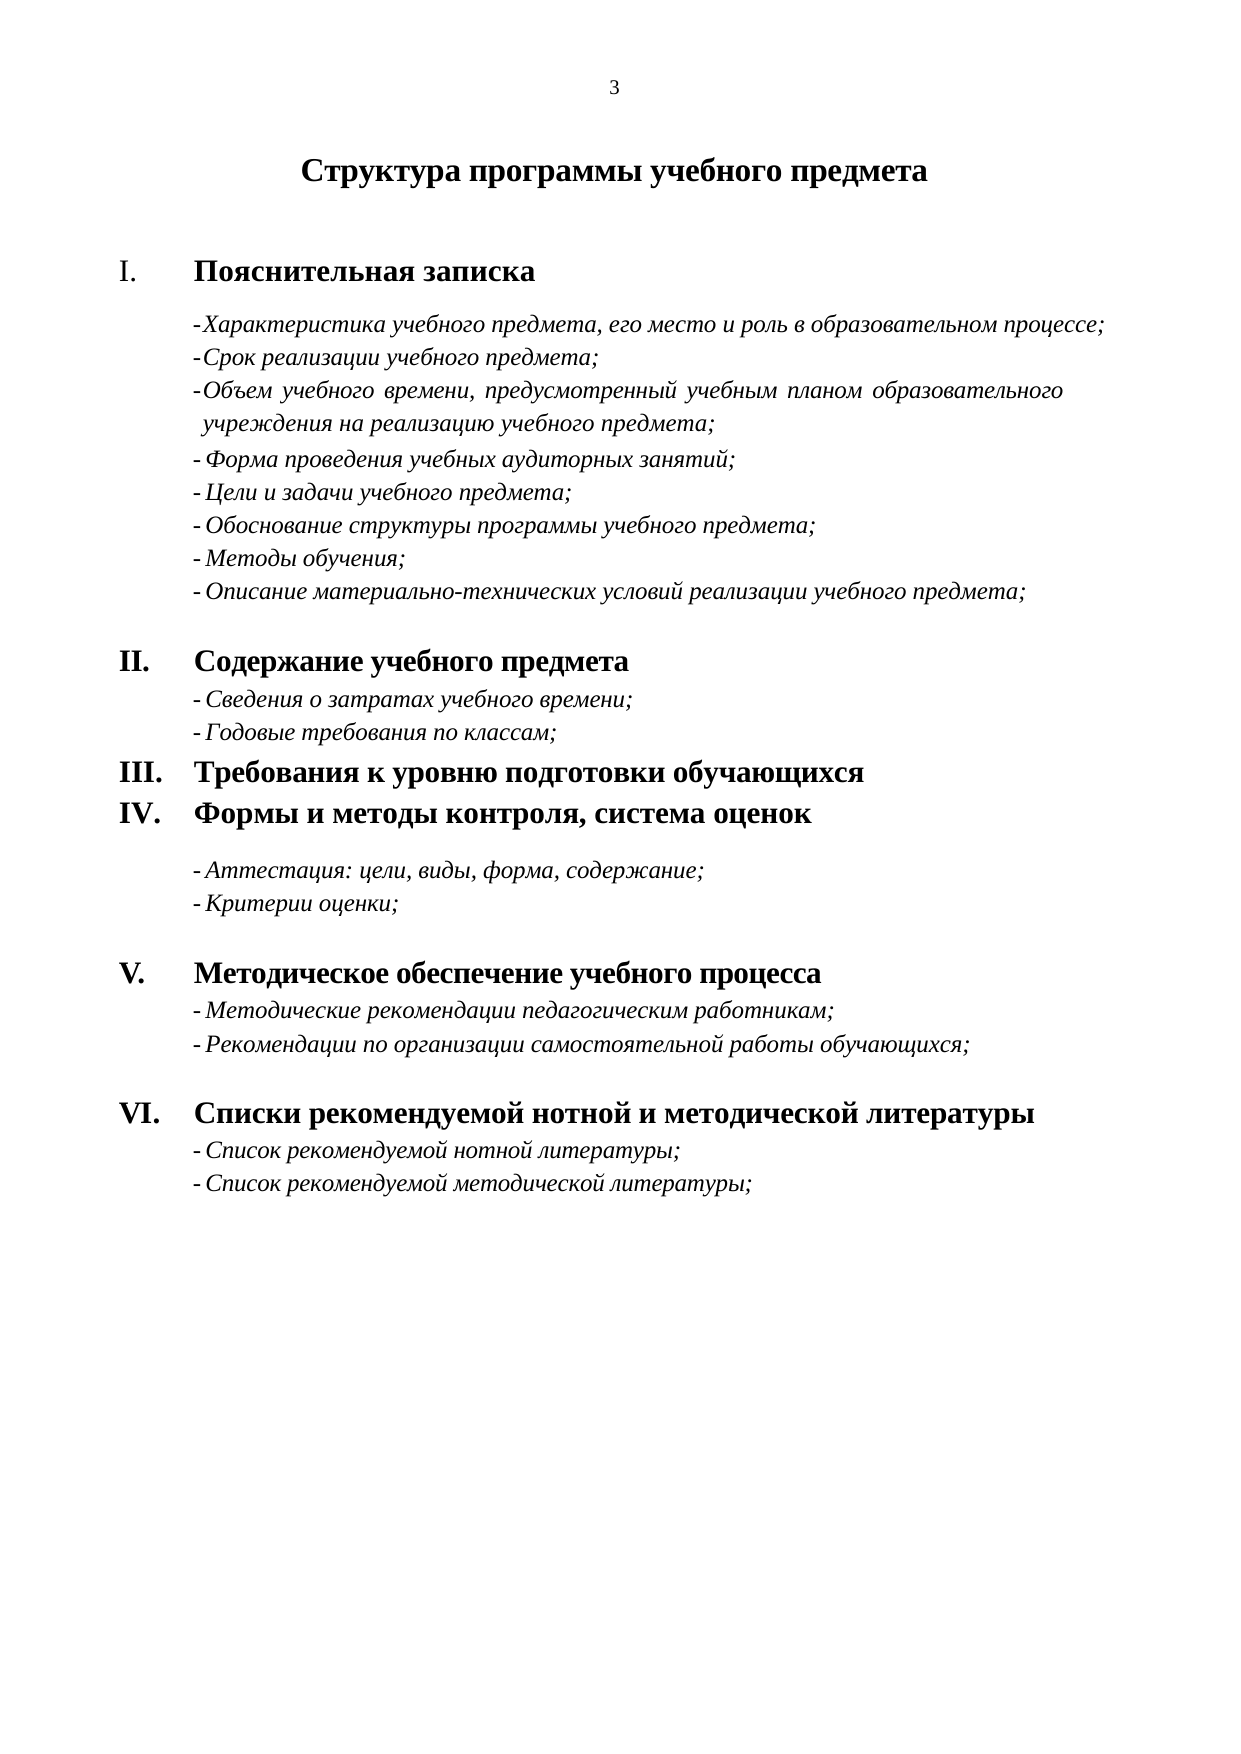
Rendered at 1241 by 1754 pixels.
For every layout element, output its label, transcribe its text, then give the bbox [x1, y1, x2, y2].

list Требования к уровню подготовки обучающихся [119, 753, 1110, 789]
text II. Содержание учебного предмета [119, 642, 1110, 678]
list Список рекомендуемой методической литературы; [193, 1168, 1110, 1197]
list Методы обучения; [193, 543, 1110, 572]
list Обоснование структуры программы учебного предмета; [193, 510, 1110, 539]
list Список рекомендуемой нотной литературы; [193, 1135, 1110, 1164]
list Срок реализации учебного предмета; [193, 342, 1110, 371]
text V. Методическое обеспечение учебного процесса [119, 954, 1110, 990]
list Методические рекомендации педагогическим работникам; [193, 996, 1110, 1024]
list Цели и задачи учебного предмета; [193, 477, 1110, 506]
list Рекомендации по организации самостоятельной работы обучающихся; [193, 1029, 1110, 1057]
list Аттестация: цели, виды, форма, содержание; [193, 855, 1110, 883]
list Годовые требования по классам; [193, 717, 1110, 746]
text Структура программы учебного предмета [119, 150, 1110, 188]
list Описание материально-технических условий реализации учебного предмета; [193, 576, 1110, 605]
text I. Пояснительная записка [119, 252, 1110, 288]
list Объем учебного времени, предусмотренный учебным планом образовательного учреждения на реализацию учебного предмета; [193, 375, 1064, 437]
list Сведения о затратах учебного времени; [193, 684, 1110, 712]
text VI. Списки рекомендуемой нотной и методической литературы [119, 1094, 1110, 1130]
list Критерии оценки; [193, 888, 1110, 917]
list Формы и методы контроля, система оценок [119, 795, 1110, 831]
list Форма проведения учебных аудиторных занятий; [193, 444, 1110, 473]
list Характеристика учебного предмета, его место и роль в образовательном процессе; [193, 309, 1110, 338]
